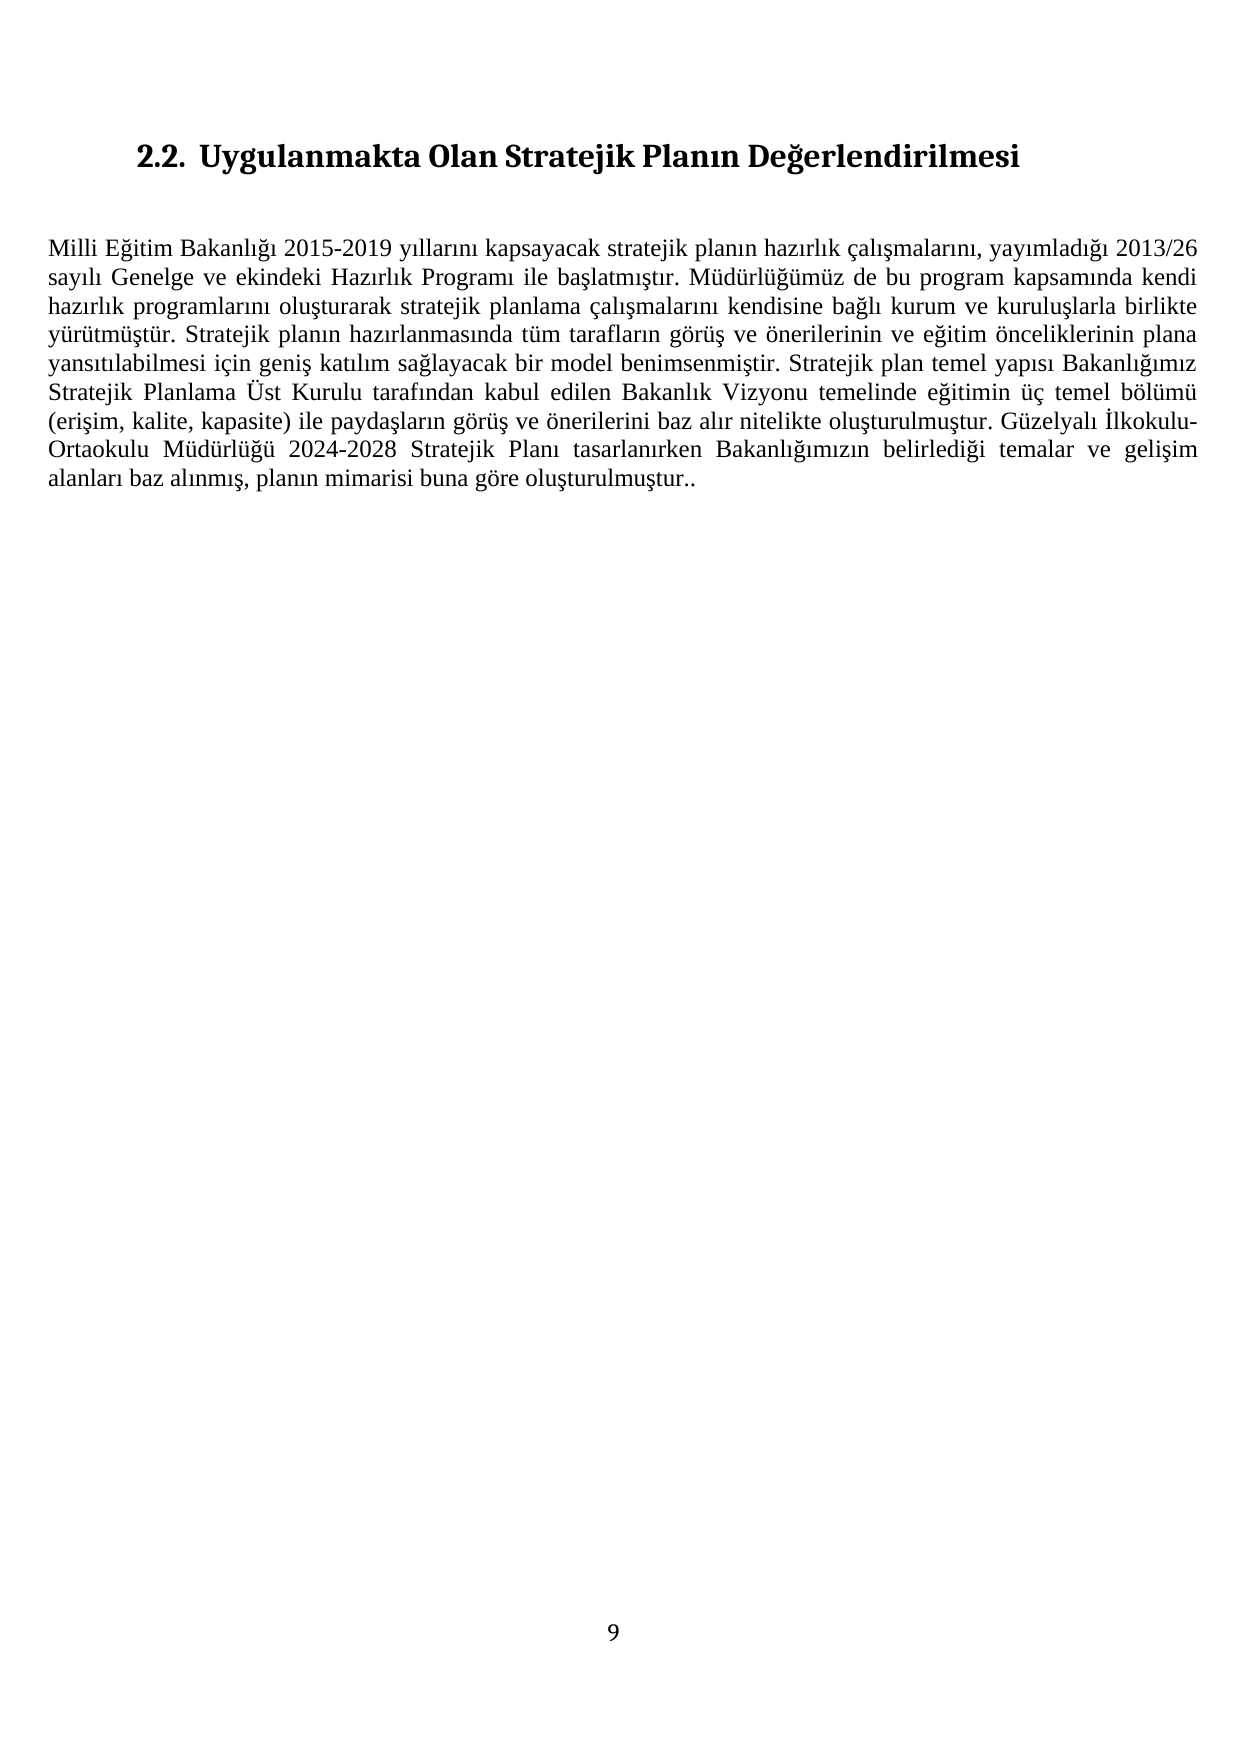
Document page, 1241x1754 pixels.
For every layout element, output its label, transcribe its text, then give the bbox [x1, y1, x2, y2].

text Milli Eğitim Bakanlığı 2015-2019 yıllarını kapsayacak stratejik planın hazırlık çalışmalarını, yayımladığı 2013/26 sayılı Genelge ve ekindeki Hazırlık Programı ile başlatmıştır. Müdürlüğümüz de bu program kapsamında kendi hazırlık programlarını oluşturarak stratejik planlama çalışmalarını kendisine bağlı kurum ve kuruluşlarla birlikte yürütmüştür. Stratejik planın hazırlanmasında tüm tarafların görüş ve önerilerinin ve eğitim önceliklerinin plana yansıtılabilmesi için geniş katılım sağlayacak bir model benimsenmiştir. Stratejik plan temel yapısı Bakanlığımız Stratejik Planlama Üst Kurulu tarafından kabul edilen Bakanlık Vizyonu temelinde eğitimin üç temel bölümü (erişim, kalite, kapasite) ile paydaşların görüş ve önerilerini baz alır nitelikte oluşturulmuştur. Güzelyalı İlkokulu-Ortaokulu Müdürlüğü 2024-2028 Stratejik Planı tasarlanırken Bakanlığımızın belirlediği temalar ve gelişim alanları baz alınmış, planın mimarisi buna göre oluşturulmuştur.. [48, 233, 1198, 492]
subtitle Uygulanmakta Olan Stratejik Planın Değerlendirilmesi [137, 137, 1198, 176]
